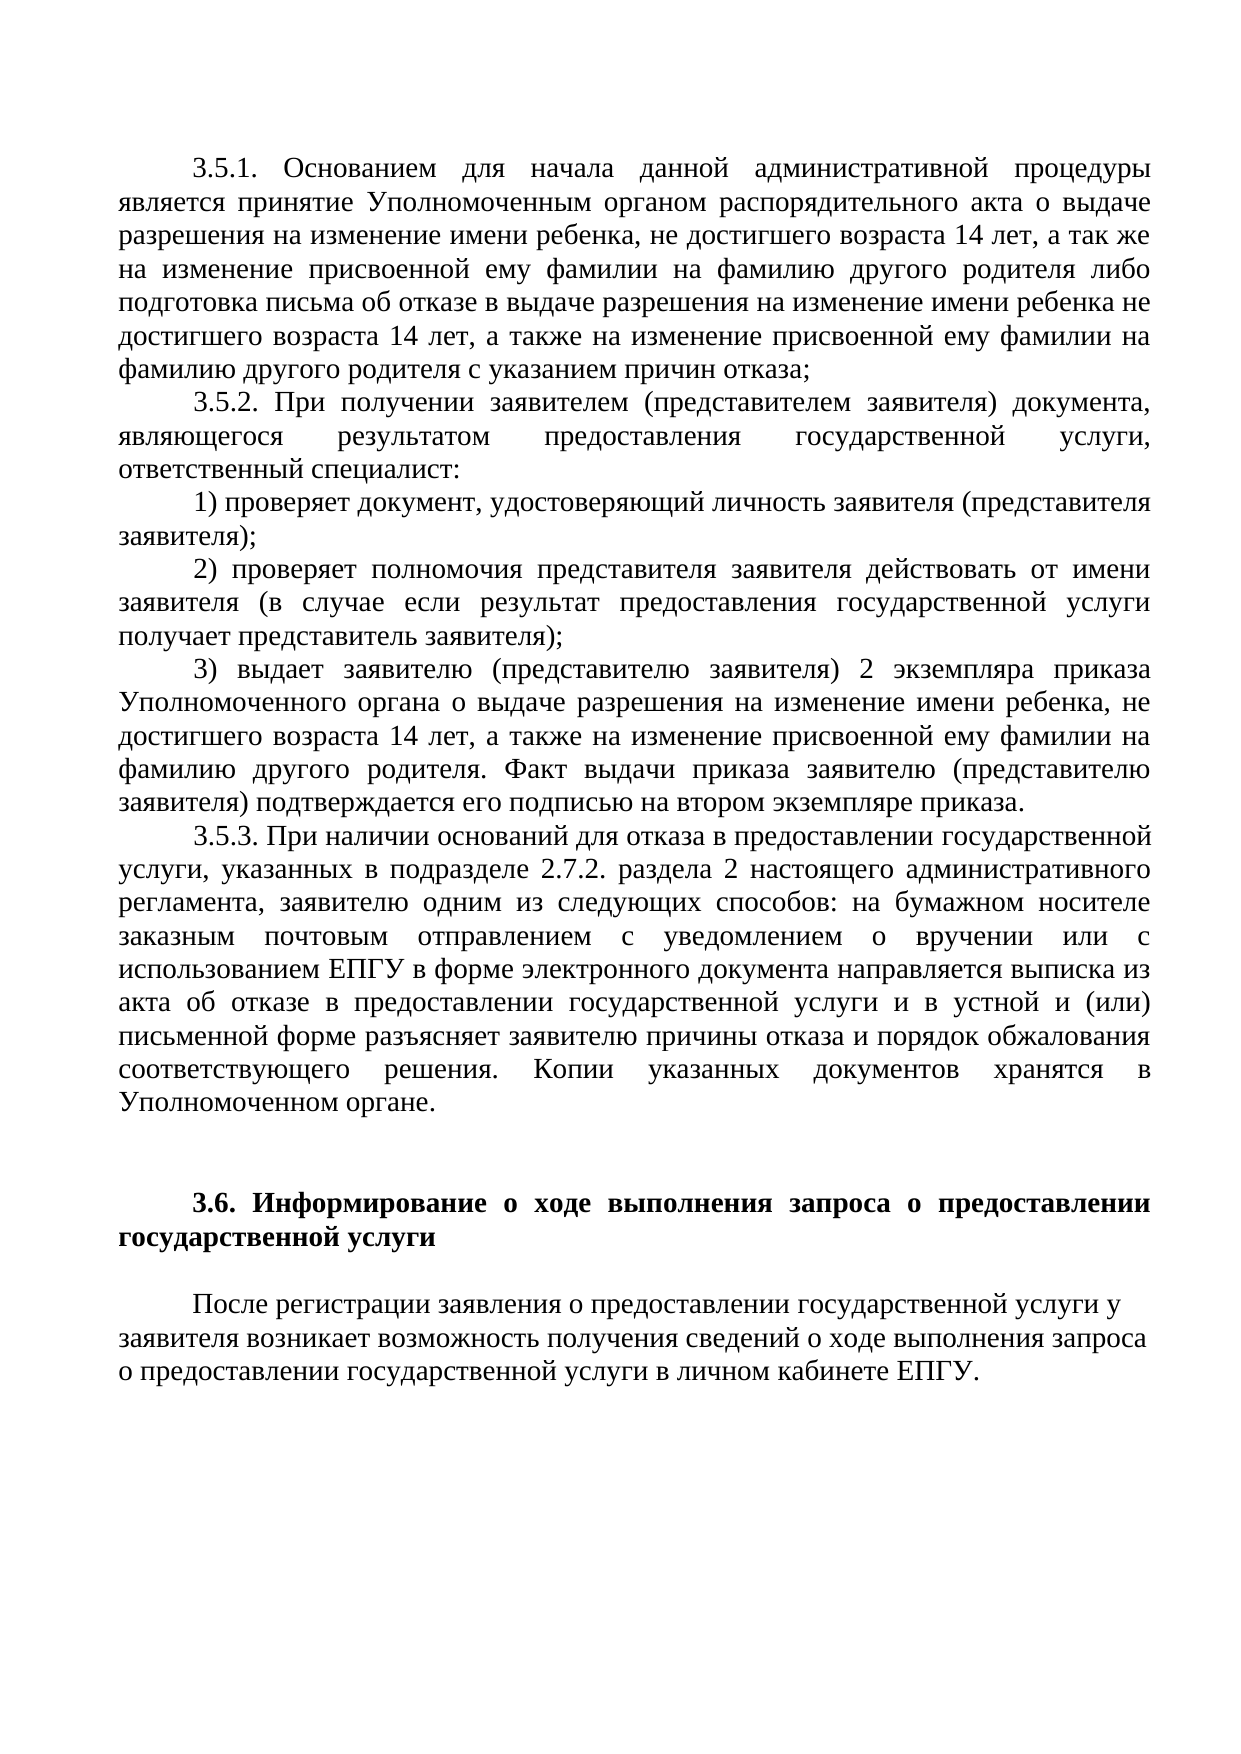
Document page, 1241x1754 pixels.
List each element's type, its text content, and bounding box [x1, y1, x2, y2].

text 3.6. Информирование о ходе выполнения запроса о предоставлении государственной услуги [118, 1186, 1152, 1253]
text 3.5.2. При получении заявителем (представителем заявителя) документа, являющегося результатом предоставления государственной услуги, ответственный специалист: [118, 385, 1152, 485]
text 3.5.1. Основанием для начала данной административной процедуры является принятие Уполномоченным органом распорядительного акта о выдаче разрешения на изменение имени ребенка, не достигшего возраста 14 лет, а так же на изменение присвоенной ему фамилии на фамилию другого родителя либо подготовка письма об отказе в выдаче разрешения на изменение имени ребенка не достигшего возраста 14 лет, а также на изменение присвоенной ему фамилии на фамилию другого родителя с указанием причин отказа; [118, 150, 1152, 385]
text 1) проверяет документ, удостоверяющий личность заявителя (представителя заявителя); [118, 485, 1152, 552]
text После регистрации заявления о предоставлении государственной услуги у заявителя возникает возможность получения сведений о ходе выполнения запроса о предоставлении государственной услуги в личном кабинете ЕПГУ. [118, 1286, 1152, 1387]
text 2) проверяет полномочия представителя заявителя действовать от имени заявителя (в случае если результат предоставления государственной услуги получает представитель заявителя); [118, 552, 1152, 652]
text 3) выдает заявителю (представителю заявителя) 2 экземпляра приказа Уполномоченного органа о выдаче разрешения на изменение имени ребенка, не достигшего возраста 14 лет, а также на изменение присвоенной ему фамилии на фамилию другого родителя. Факт выдачи приказа заявителю (представителю заявителя) подтверждается его подписью на втором экземпляре приказа. [118, 652, 1152, 818]
text 3.5.3. При наличии оснований для отказа в предоставлении государственной услуги, указанных в подразделе 2.7.2. раздела 2 настоящего административного регламента, заявителю одним из следующих способов: на бумажном носителе заказным почтовым отправлением с уведомлением о вручении или с использованием ЕПГУ в форме электронного документа направляется выписка из акта об отказе в предоставлении государственной услуги и в устной и (или) письменной форме разъясняет заявителю причины отказа и порядок обжалования соответствующего решения. Копии указанных документов хранятся в Уполномоченном органе. [118, 818, 1152, 1118]
